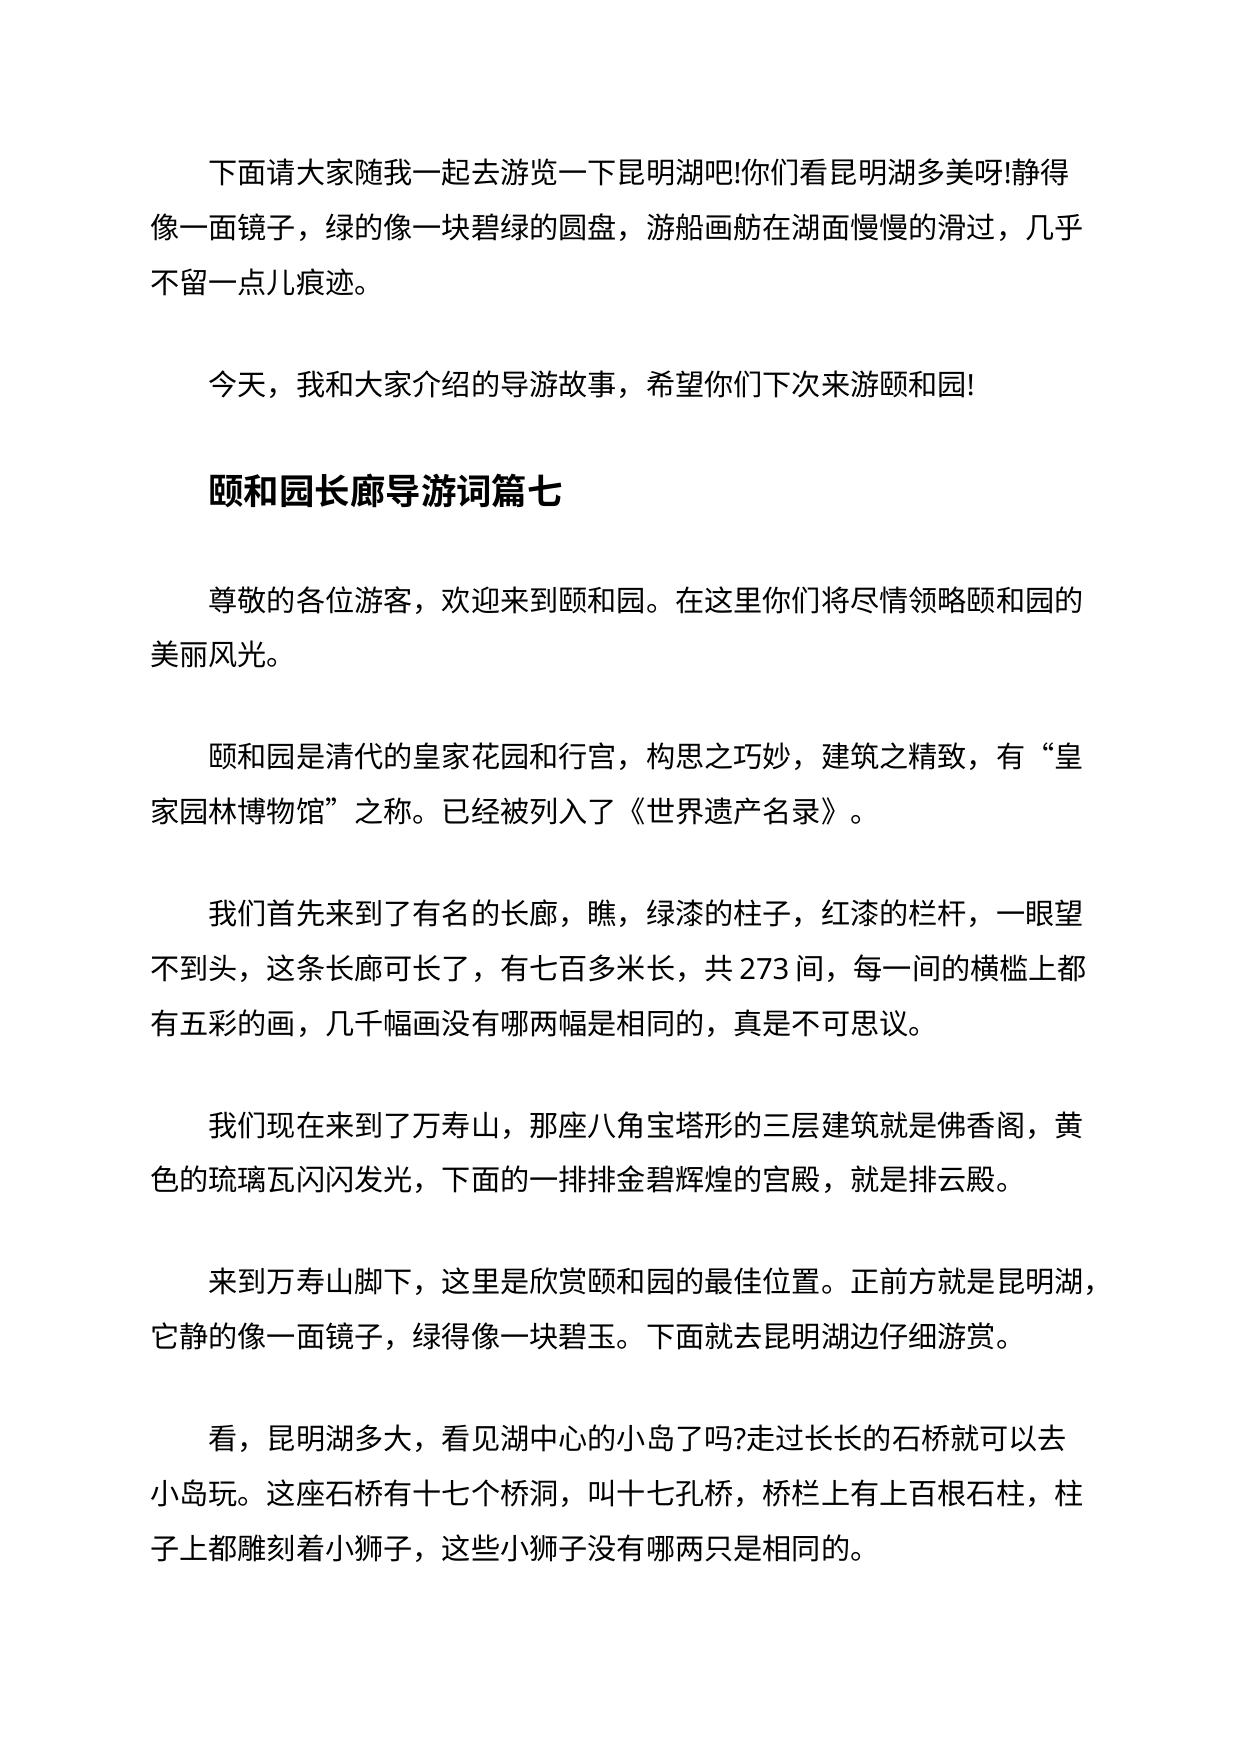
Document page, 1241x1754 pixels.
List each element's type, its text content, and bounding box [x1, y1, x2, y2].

text 今天，我和大家介绍的导游故事，希望你们下次来游颐和园! [150, 362, 1090, 404]
text 下面请大家随我一起去游览一下昆明湖吧!你们看昆明湖多美呀!静得像一面镜子，绿的像一块碧绿的圆盘，游船画舫在湖面慢慢的滑过，几乎不留一点儿痕迹。 [150, 150, 1090, 302]
text 看，昆明湖多大，看见湖中心的小岛了吗?走过长长的石桥就可以去小岛玩。这座石桥有十七个桥洞，叫十七孔桥，桥栏上有上百根石柱，柱子上都雕刻着小狮子，这些小狮子没有哪两只是相同的。 [150, 1415, 1090, 1568]
text 颐和园是清代的皇家花园和行宫，构思之巧妙，建筑之精致，有“皇家园林博物馆”之称。已经被列入了《世界遗产名录》。 [150, 734, 1090, 831]
text 来到万寿山脚下，这里是欣赏颐和园的最佳位置。正前方就是昆明湖，它静的像一面镜子，绿得像一块碧玉。下面就去昆明湖边仔细游赏。 [150, 1259, 1090, 1356]
text 颐和园长廊导游词篇七 [150, 464, 1090, 515]
text 尊敬的各位游客，欢迎来到颐和园。在这里你们将尽情领略颐和园的美丽风光。 [150, 577, 1090, 674]
text 我们现在来到了万寿山，那座八角宝塔形的三层建筑就是佛香阁，黄色的琉璃瓦闪闪发光，下面的一排排金碧辉煌的宫殿，就是排云殿。 [150, 1102, 1090, 1199]
text 我们首先来到了有名的长廊，瞧，绿漆的柱子，红漆的栏杆，一眼望不到头，这条长廊可长了，有七百多米长，共273间，每一间的横槛上都有五彩的画，几千幅画没有哪两幅是相同的，真是不可思议。 [150, 890, 1090, 1043]
